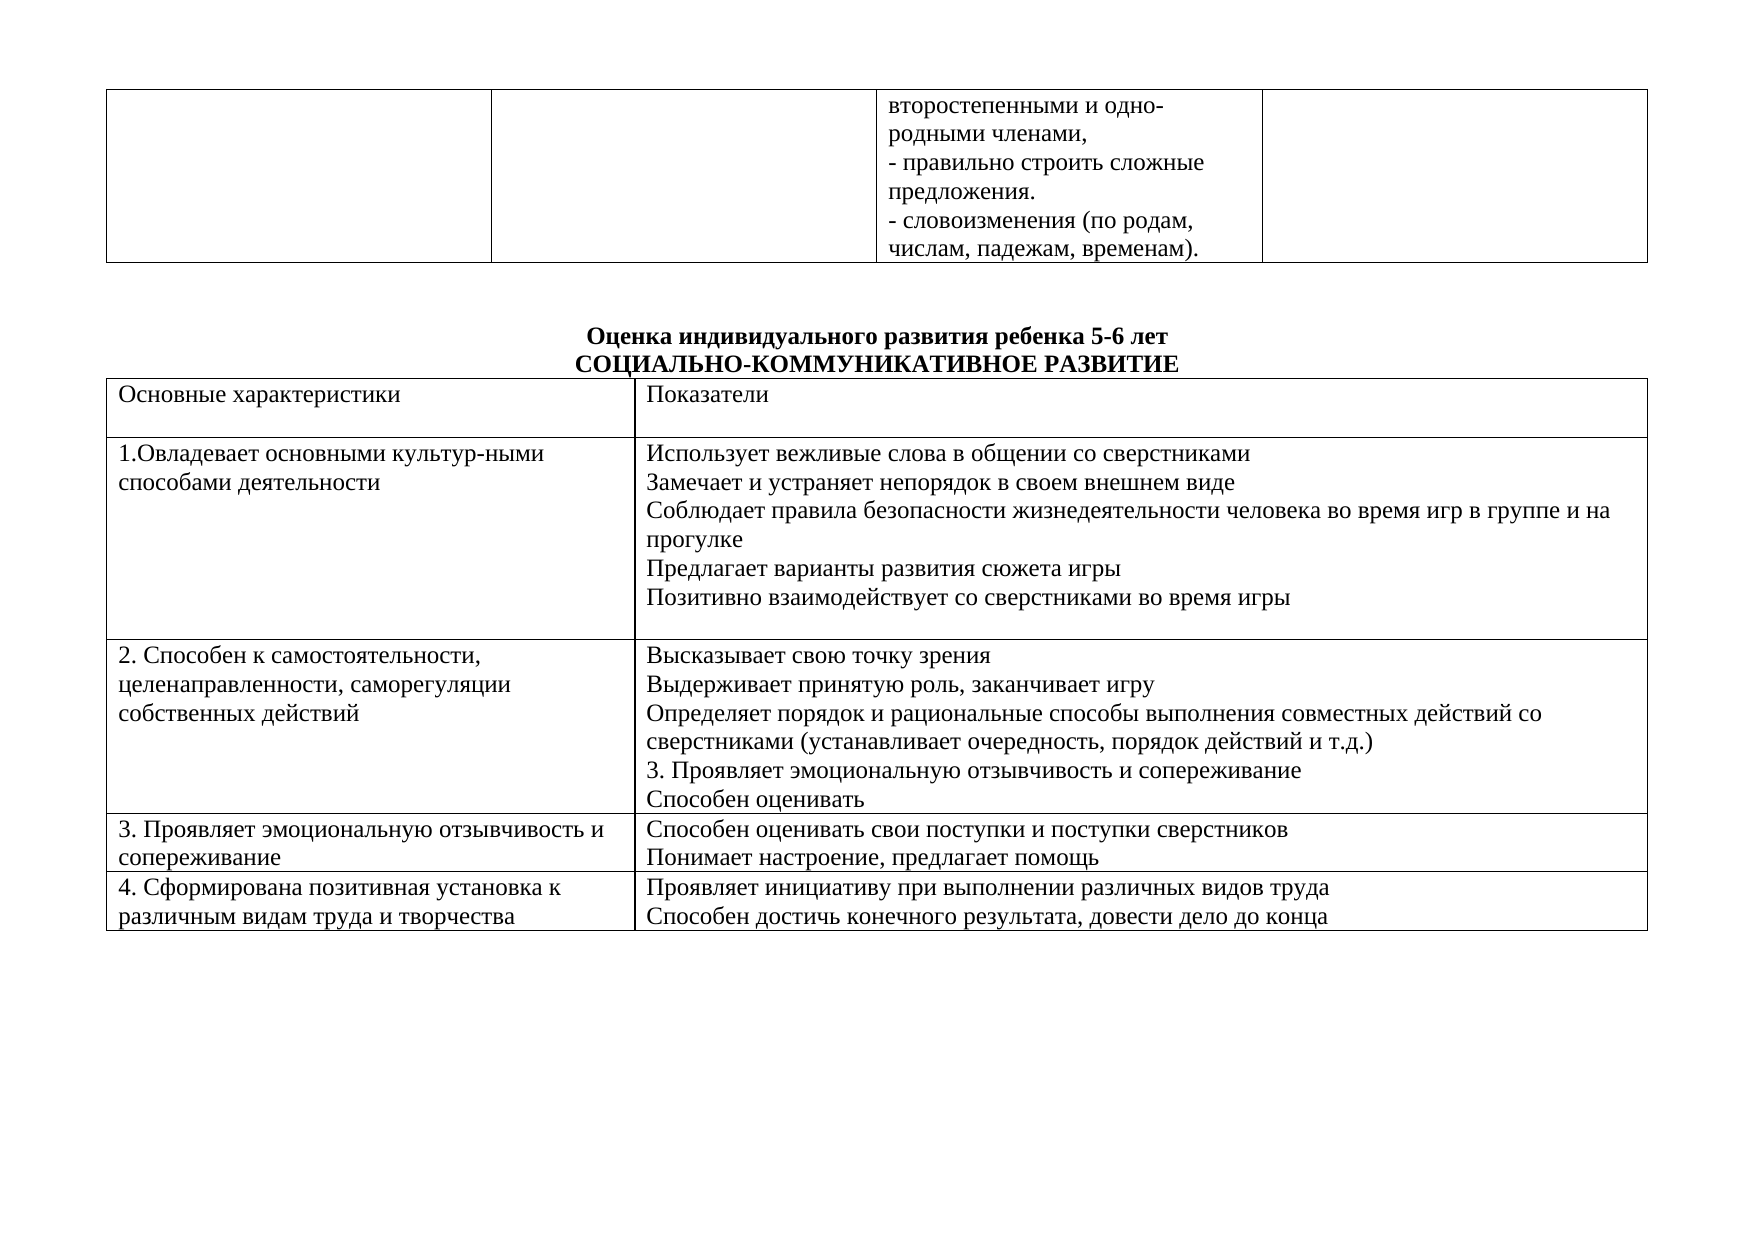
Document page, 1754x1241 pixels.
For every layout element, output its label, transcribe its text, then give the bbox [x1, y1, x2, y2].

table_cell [492, 90, 876, 262]
table_cell 3. Проявляет эмоциональную отзывчивость и сопереживание [107, 814, 634, 871]
table_cell Использует вежливые слова в общении со сверстниками Замечает и устраняет непорядок в своем внешнем виде Соблюдает правила безопасности жизнедеятельности человека во время игр в группе и на прогулке Предлагает варианты развития сюжета игры Позитивно взаимодействует со сверстниками во время игры [636, 438, 1647, 639]
table_cell 4. Сформирована позитивная установка к различным видам труда и творчества [107, 872, 634, 930]
table_header Основные характеристики [107, 379, 634, 437]
table_header Показатели [636, 379, 1647, 437]
text СОЦИАЛЬНО-КОММУНИКАТИВНОЕ РАЗВИТИЕ [118, 349, 1636, 378]
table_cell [1263, 90, 1647, 262]
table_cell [877, 90, 1262, 262]
table_cell Способен оценивать свои поступки и поступки сверстников Понимает настроение, предлагает помощь [636, 814, 1647, 871]
table_cell 1.Овладевает основными культур-ными способами деятельности [107, 438, 634, 639]
table_cell 2. Способен к самостоятельности, целенаправленности, саморегуляции собственных действий [107, 640, 634, 813]
table_cell Высказывает свою точку зрения Выдерживает принятую роль, заканчивает игру Определяет порядок и рациональные способы выполнения совместных действий со сверстниками (устанавливает очередность, порядок действий и т.д.) 3. Проявляет эмоциональную отзывчивость и сопереживание Способен оценивать [636, 640, 1647, 813]
table_cell Проявляет инициативу при выполнении различных видов труда Способен достичь конечного результата, довести дело до конца [636, 872, 1647, 930]
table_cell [107, 90, 491, 262]
text Оценка индивидуального развития ребенка 5-6 лет [118, 321, 1636, 349]
